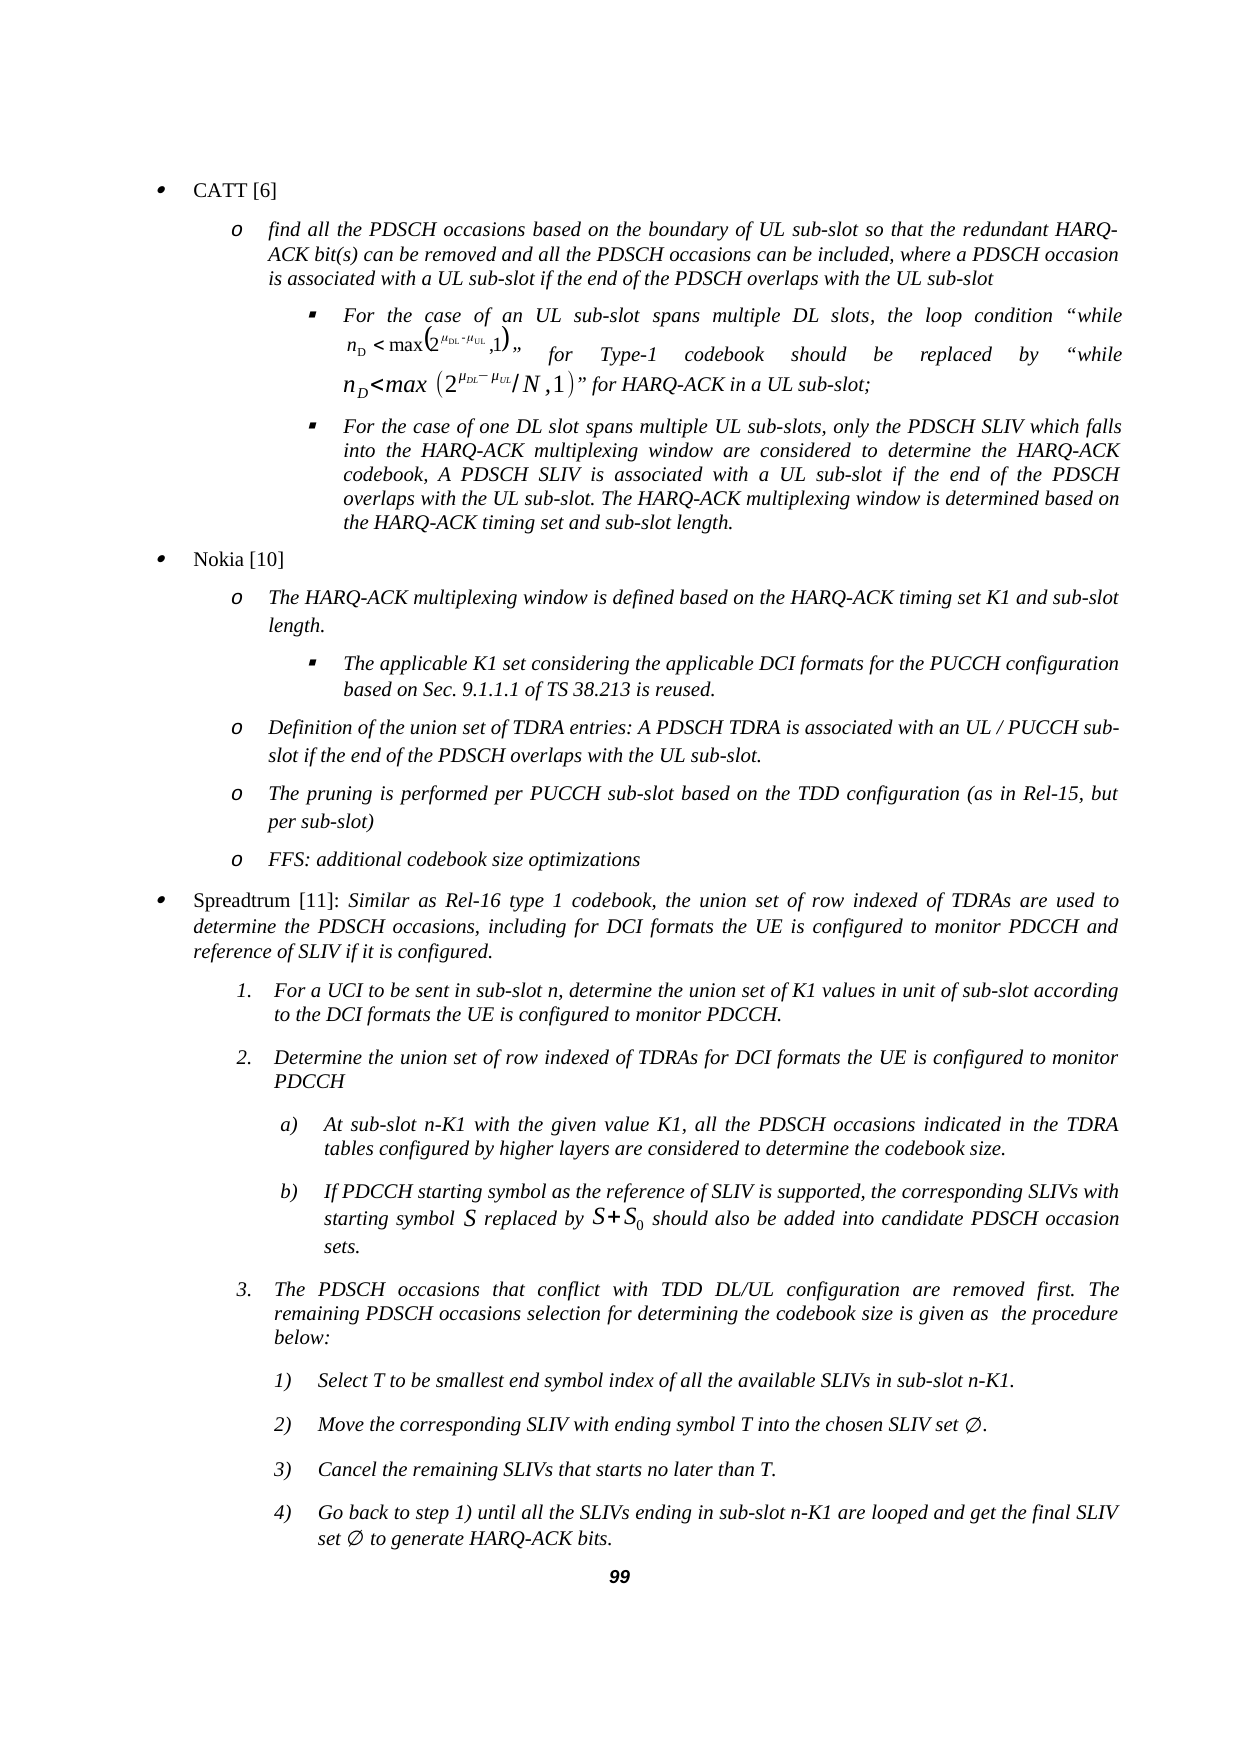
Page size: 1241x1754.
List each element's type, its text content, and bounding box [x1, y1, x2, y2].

list The pruning is performed per PUCCH sub-slot based on the TDD configuration (as in Rel-15, but per sub-slot) [231, 781, 1122, 833]
list At sub-slot n-K1 with the given value K1, all the PDSCH occasions indicated in the TDRA tables configured by higher layers are considered to determine the codebook size. [280, 1112, 1122, 1160]
list If PDCCH starting symbol as the reference of SLIV is supported, the corresponding SLIVs with starting symbol replaced by should also be added into candidate PDSCH occasion sets. [280, 1178, 1122, 1258]
list Nokia [10] [156, 546, 1122, 571]
list CATT [6] [156, 178, 1122, 202]
list Go back to step 1) until all the SLIVs ending in sub-slot n-K1 are looped and get the final SLIV set to generate HARQ-ACK bits. [274, 1500, 1122, 1551]
list FFS: additional codebook size optimizations [231, 847, 1122, 873]
list The applicable K1 set considering the applicable DCI formats for the PUCCH configuration based on Sec. 9.1.1.1 of TS 38.213 is reused. [306, 651, 1122, 701]
list Determine the union set of row indexed of TDRAs for DCI formats the UE is configured to monitor PDCCH [236, 1045, 1122, 1093]
list For a UCI to be sent in sub-slot n, determine the union set of K1 values in unit of sub-slot according to the DCI formats the UE is configured to monitor PDCCH. [236, 978, 1122, 1026]
list Move the corresponding SLIV with ending symbol T into the chosen SLIV set . [274, 1411, 1122, 1438]
list For the case of an UL sub-slot spans multiple DL slots, the loop condition “while ” for Type-1 codebook should be replaced by “while ” for HARQ-ACK in a UL sub-slot; [306, 303, 1122, 401]
list For the case of one DL slot spans multiple UL sub-slots, only the PDSCH SLIV which falls into the HARQ-ACK multiplexing window are considered to determine the HARQ-ACK codebook, A PDSCH SLIV is associated with a UL sub-slot if the end of the PDSCH overlaps with the UL sub-slot. The HARQ-ACK multiplexing window is determined based on the HARQ-ACK timing set and sub-slot length. [306, 414, 1122, 534]
list Definition of the union set of TDRA entries: A PDSCH TDRA is associated with an UL / PUCCH sub-slot if the end of the PDSCH overlaps with the UL sub-slot. [231, 715, 1122, 767]
list Select T to be smallest end symbol index of all the available SLIVs in sub-slot n-K1. [274, 1368, 1122, 1392]
list Spreadtrum [11]: Similar as Rel-16 type 1 codebook, the union set of row indexed of TDRAs are used to determine the PDSCH occasions, including for DCI formats the UE is configured to monitor PDCCH and reference of SLIV if it is configured. [156, 888, 1122, 963]
list The PDSCH occasions that conflict with TDD DL/UL configuration are removed first. The remaining PDSCH occasions selection for determining the codebook size is given as the procedure below: [236, 1277, 1122, 1349]
list find all the PDSCH occasions based on the boundary of UL sub-slot so that the redundant HARQ-ACK bit(s) can be removed and all the PDSCH occasions can be included, where a PDSCH occasion is associated with a UL sub-slot if the end of the PDSCH overlaps with the UL sub-slot [231, 216, 1122, 290]
list The HARQ-ACK multiplexing window is defined based on the HARQ-ACK timing set K1 and sub-slot length. [231, 585, 1122, 637]
list Cancel the remaining SLIVs that starts no later than T. [274, 1457, 1122, 1481]
